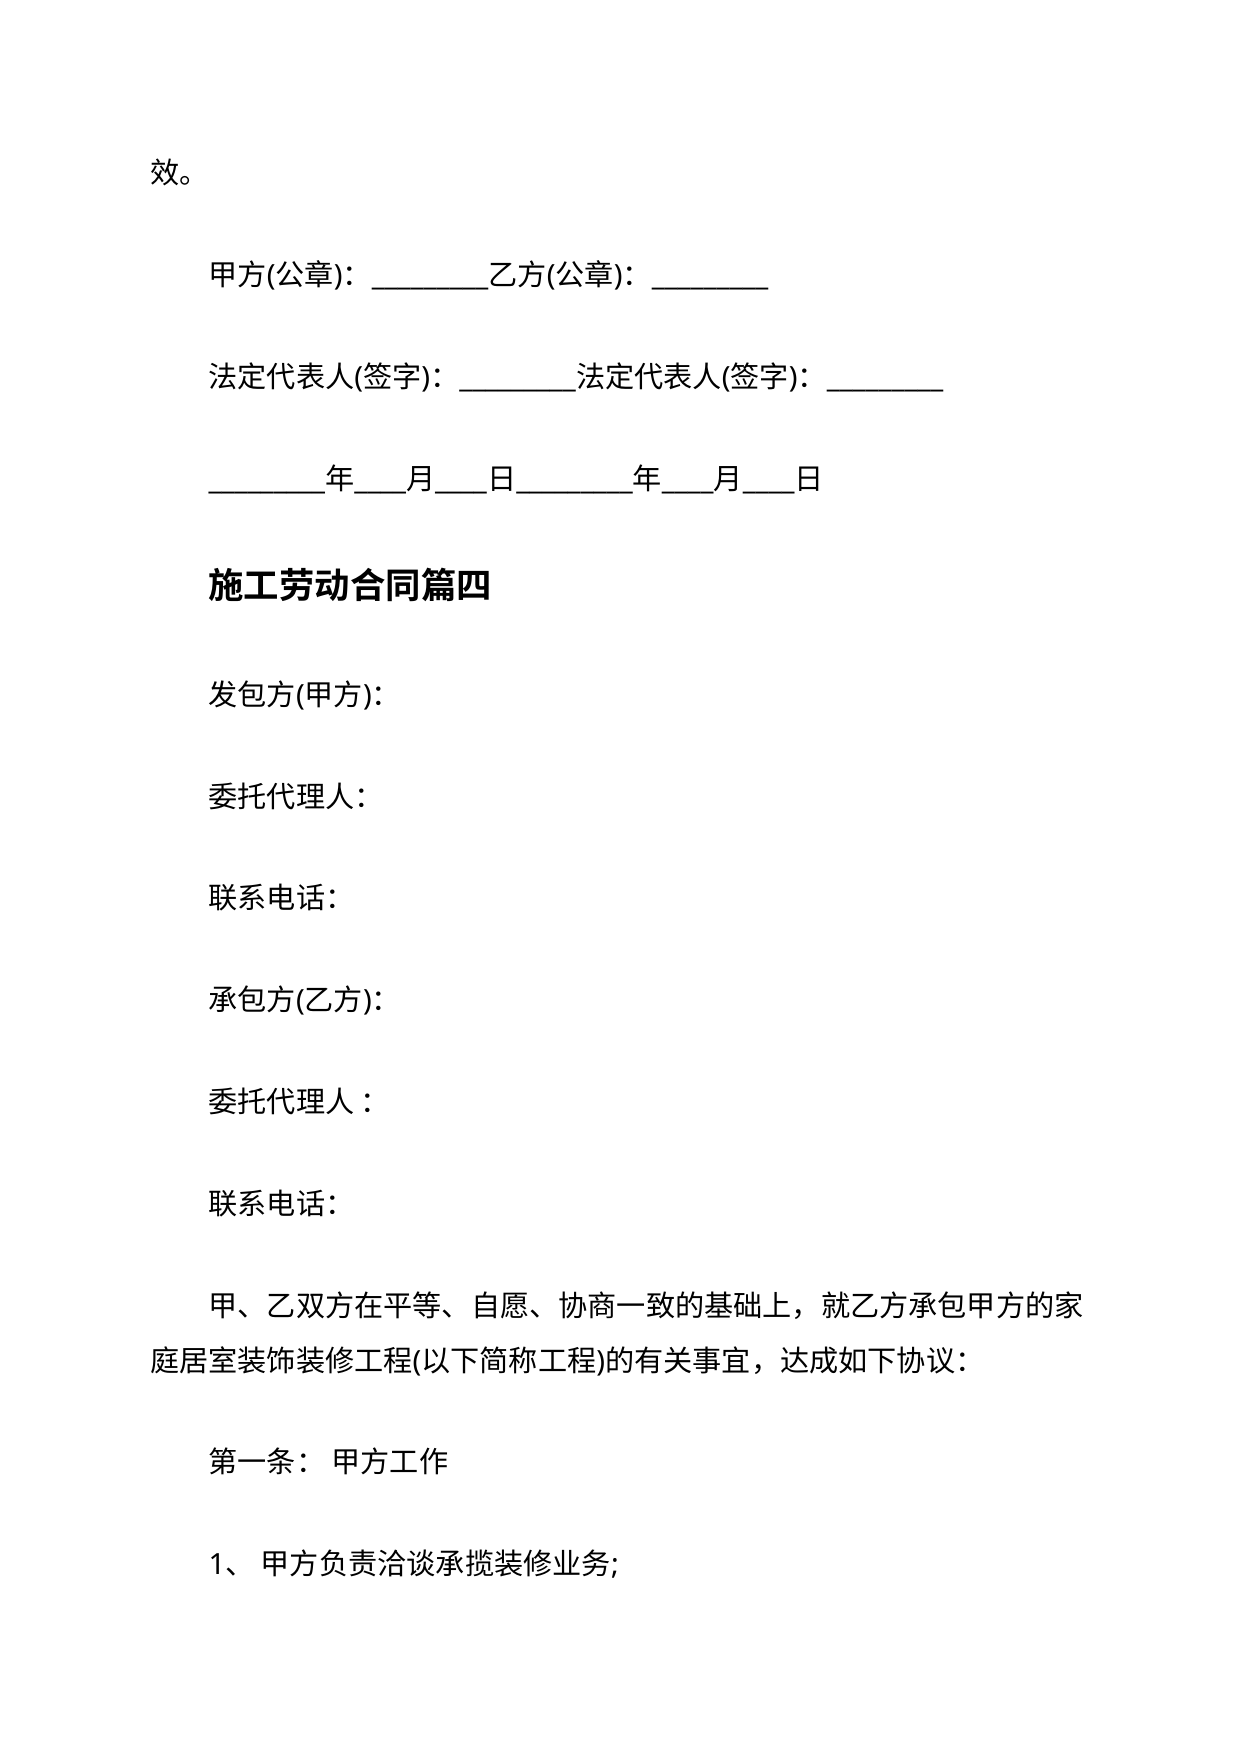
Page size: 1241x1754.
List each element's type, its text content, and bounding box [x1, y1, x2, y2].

text 第一条： 甲方工作 [150, 1439, 1090, 1481]
text _________年____月____日_________年____月____日 [150, 456, 1090, 498]
text 法定代表人(签字)：_________法定代表人(签字)：_________ [150, 354, 1090, 396]
text 甲、乙双方在平等、自愿、协商一致的基础上，就乙方承包甲方的家庭居室装饰装修工程(以下简称工程)的有关事宜，达成如下协议： [150, 1282, 1090, 1379]
text 承包方(乙方)： [150, 977, 1090, 1019]
text 施工劳动合同篇四 [150, 558, 1090, 609]
text 联系电话： [150, 1180, 1090, 1223]
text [150, 150, 1090, 192]
text 委托代理人： [150, 773, 1090, 815]
text 甲方(公章)：_________乙方(公章)：_________ [150, 252, 1090, 294]
text 委托代理人 ： [150, 1079, 1090, 1121]
text 发包方(甲方)： [150, 671, 1090, 713]
text 1、 甲方负责洽谈承揽装修业务; [150, 1541, 1090, 1583]
text 联系电话： [150, 875, 1090, 917]
